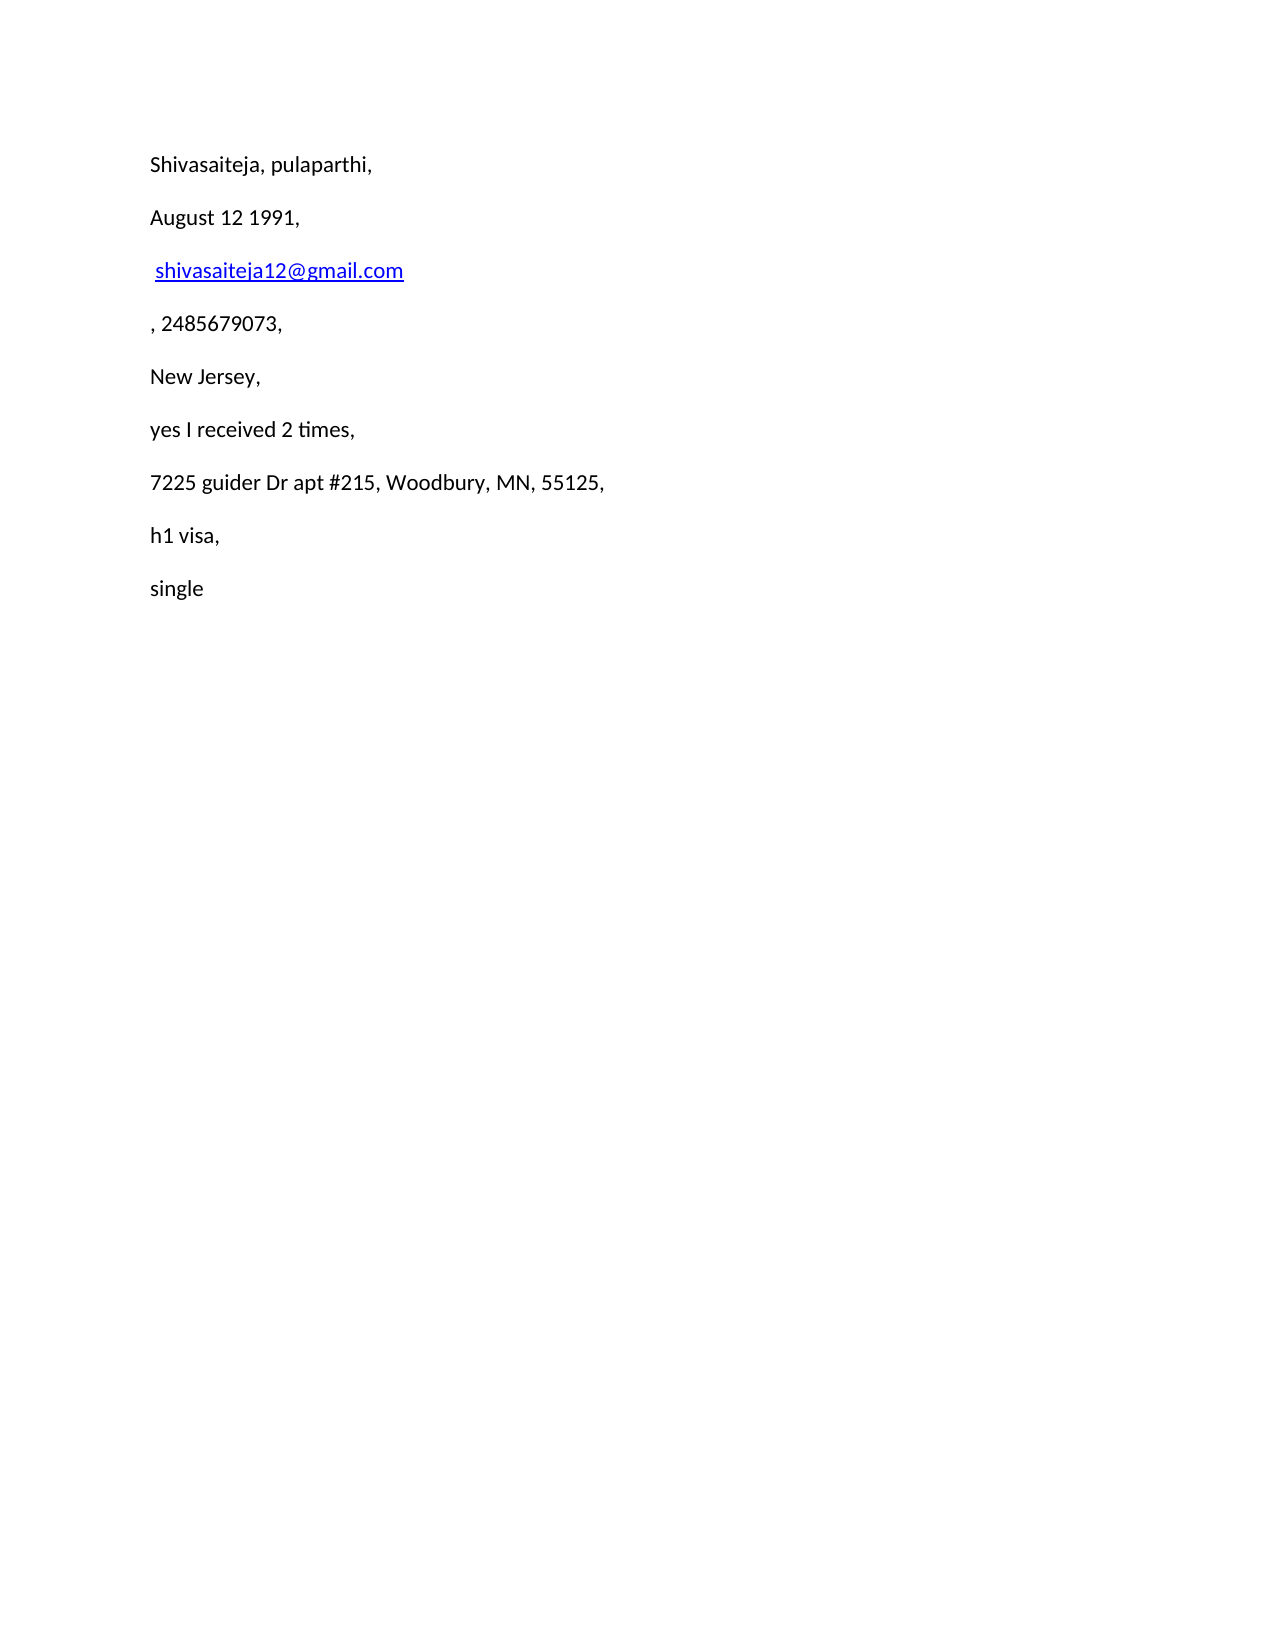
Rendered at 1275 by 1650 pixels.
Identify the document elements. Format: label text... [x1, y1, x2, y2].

text single [150, 574, 1125, 602]
text Shivasaiteja, pulaparthi, [150, 150, 1125, 178]
text New Jersey, [150, 362, 1125, 390]
text shivasaiteja12@gmail.com [150, 256, 1125, 284]
text yes I received 2 times, [150, 415, 1125, 443]
text h1 visa, [150, 521, 1125, 549]
text August 12 1991, [150, 203, 1125, 231]
text 7225 guider Dr apt #215, Woodbury, MN, 55125, [150, 468, 1125, 496]
text , 2485679073, [150, 309, 1125, 337]
